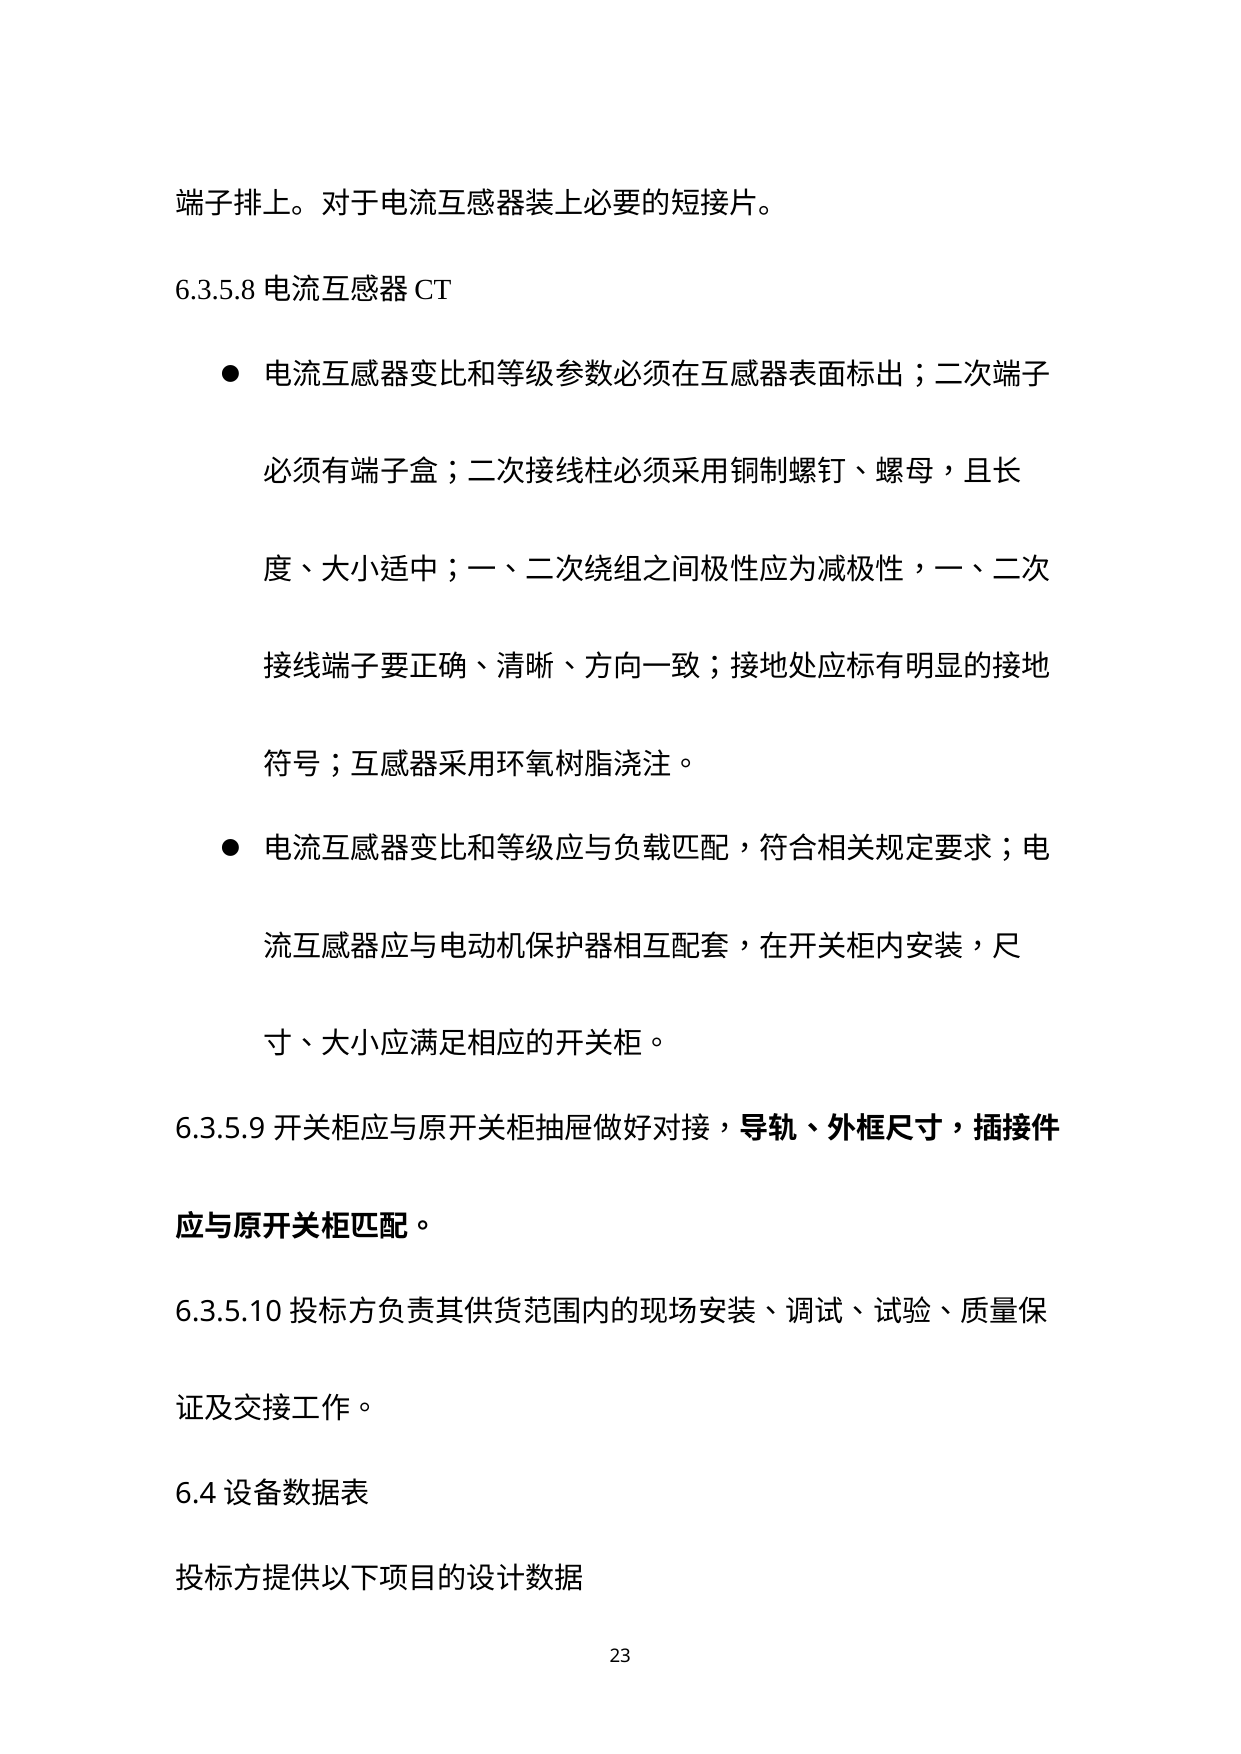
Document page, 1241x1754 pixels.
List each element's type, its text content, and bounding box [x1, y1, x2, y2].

text 6.3.5.9 开关柜应与原开关柜抽屉做好对接，导轨、外框尺寸，插接件应与原开关柜匹配。 [175, 1095, 1065, 1257]
text 6.3.5.8 电流互感器CT [175, 254, 1065, 319]
text 投标方提供以下项目的设计数据 [175, 1544, 1065, 1609]
text 6.4 设备数据表 [175, 1459, 1045, 1524]
list 电流互感器变比和等级参数必须在互感器表面标出；二次端子必须有端子盒；二次接线柱必须采用铜制螺钉、螺母，且长度、大小适中；一、二次绕组之间极性应为减极性，一、二次接线端子要正确、清晰、方向一致；接地处应标有明显的接地符号；互感器采用环氧树脂浇注。 [219, 340, 1065, 795]
list 电流互感器变比和等级应与负载匹配，符合相关规定要求；电流互感器应与电动机保护器相互配套，在开关柜内安装，尺寸、大小应满足相应的开关柜。 [219, 815, 1065, 1075]
text 6.3.5.10 投标方负责其供货范围内的现场安装、调试、试验、质量保证及交接工作。 [175, 1277, 1065, 1440]
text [175, 168, 1065, 233]
